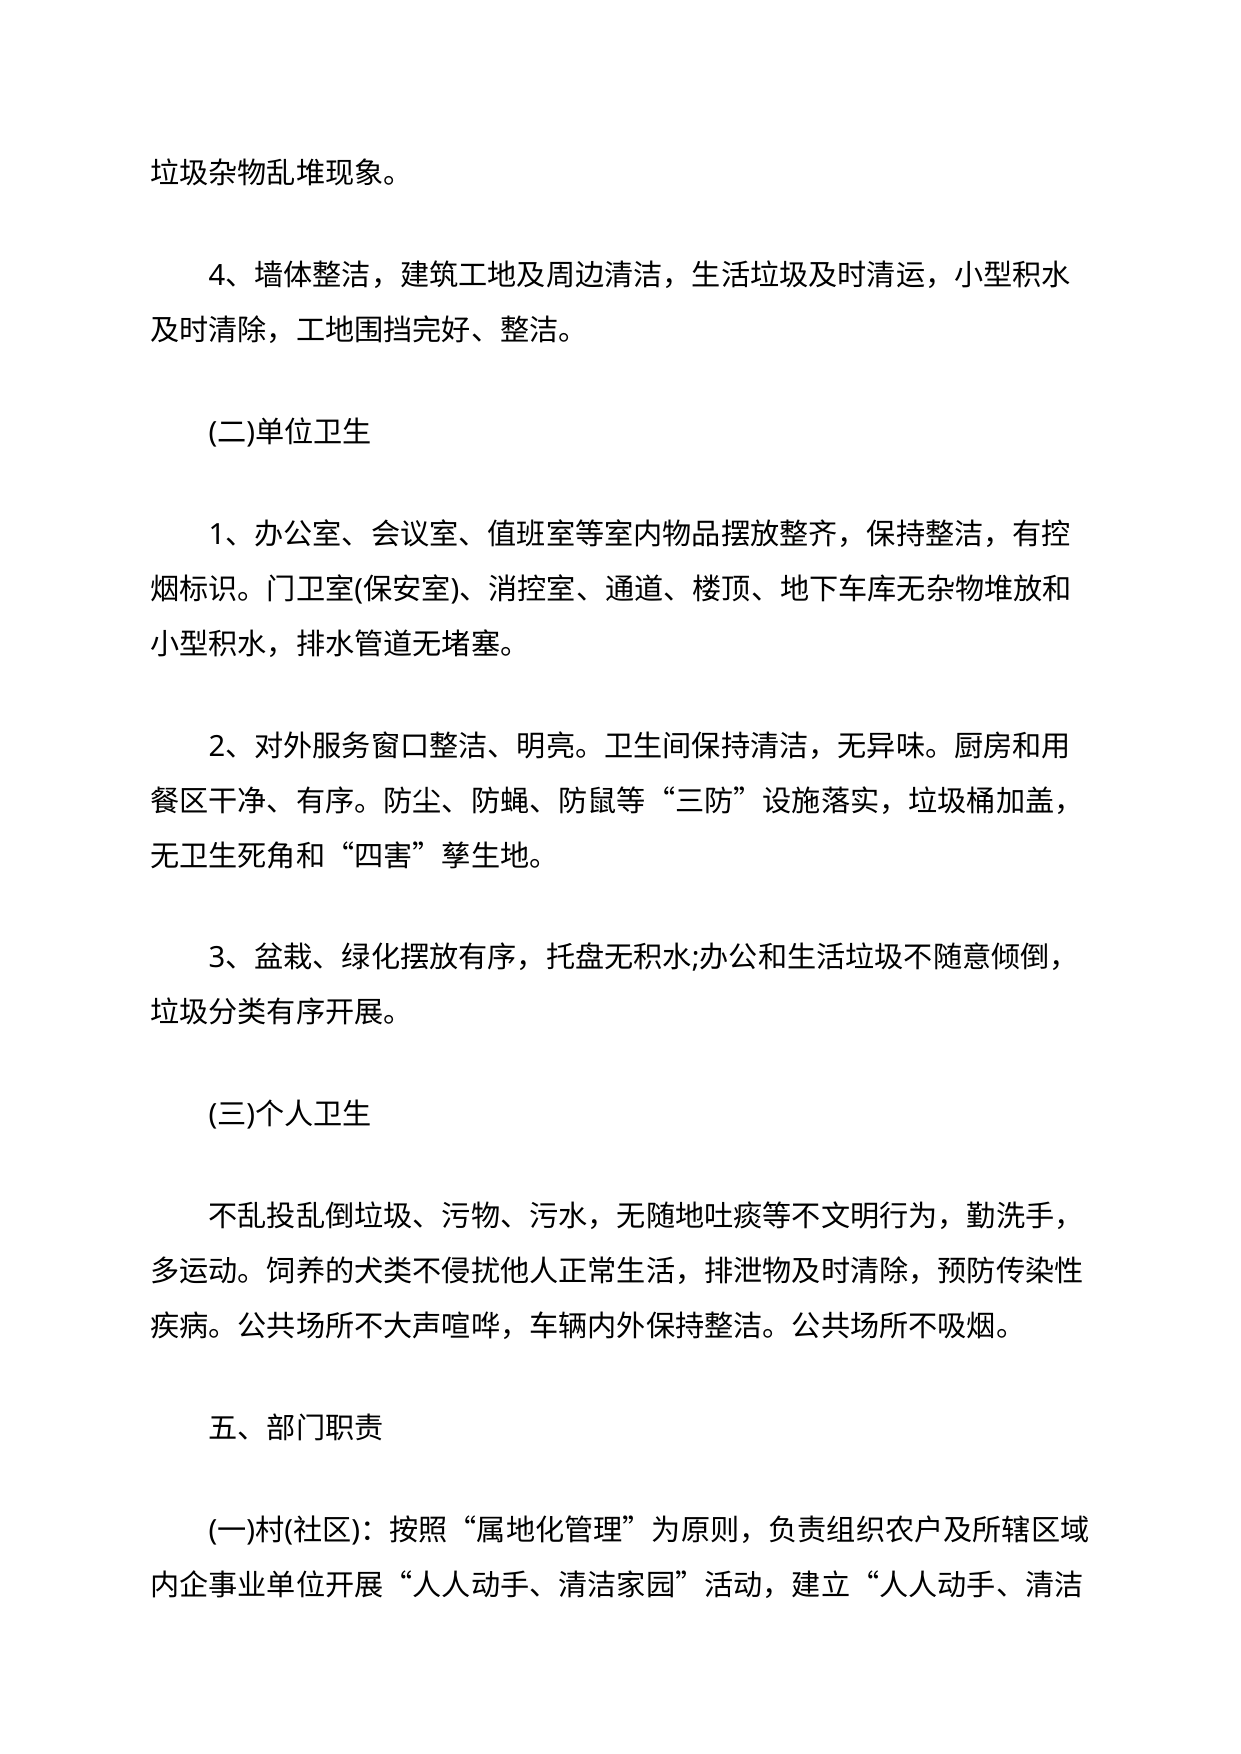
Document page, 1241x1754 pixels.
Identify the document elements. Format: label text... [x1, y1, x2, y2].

text (二)单位卫生 [150, 408, 1090, 451]
text 五、部门职责 [150, 1404, 1090, 1447]
text 不乱投乱倒垃圾、污物、污水，无随地吐痰等不文明行为，勤洗手，多运动。饲养的犬类不侵扰他人正常生活，排泄物及时清除，预防传染性疾病。公共场所不大声喧哗，车辆内外保持整洁。公共场所不吸烟。 [150, 1193, 1090, 1345]
text 2、对外服务窗口整洁、明亮。卫生间保持清洁，无异味。厨房和用餐区干净、有序。防尘、防蝇、防鼠等“三防”设施落实，垃圾桶加盖，无卫生死角和“四害”孳生地。 [150, 722, 1090, 874]
text (三)个人卫生 [150, 1091, 1090, 1133]
text 3、盆栽、绿化摆放有序，托盘无积水;办公和生活垃圾不随意倾倒，垃圾分类有序开展。 [150, 934, 1090, 1031]
text 4、墙体整洁，建筑工地及周边清洁，生活垃圾及时清运，小型积水及时清除，工地围挡完好、整洁。 [150, 252, 1090, 349]
text 1、办公室、会议室、值班室等室内物品摆放整齐，保持整洁，有控烟标识。门卫室(保安室)、消控室、通道、楼顶、地下车库无杂物堆放和小型积水，排水管道无堵塞。 [150, 511, 1090, 663]
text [150, 150, 1090, 192]
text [150, 1506, 1090, 1603]
